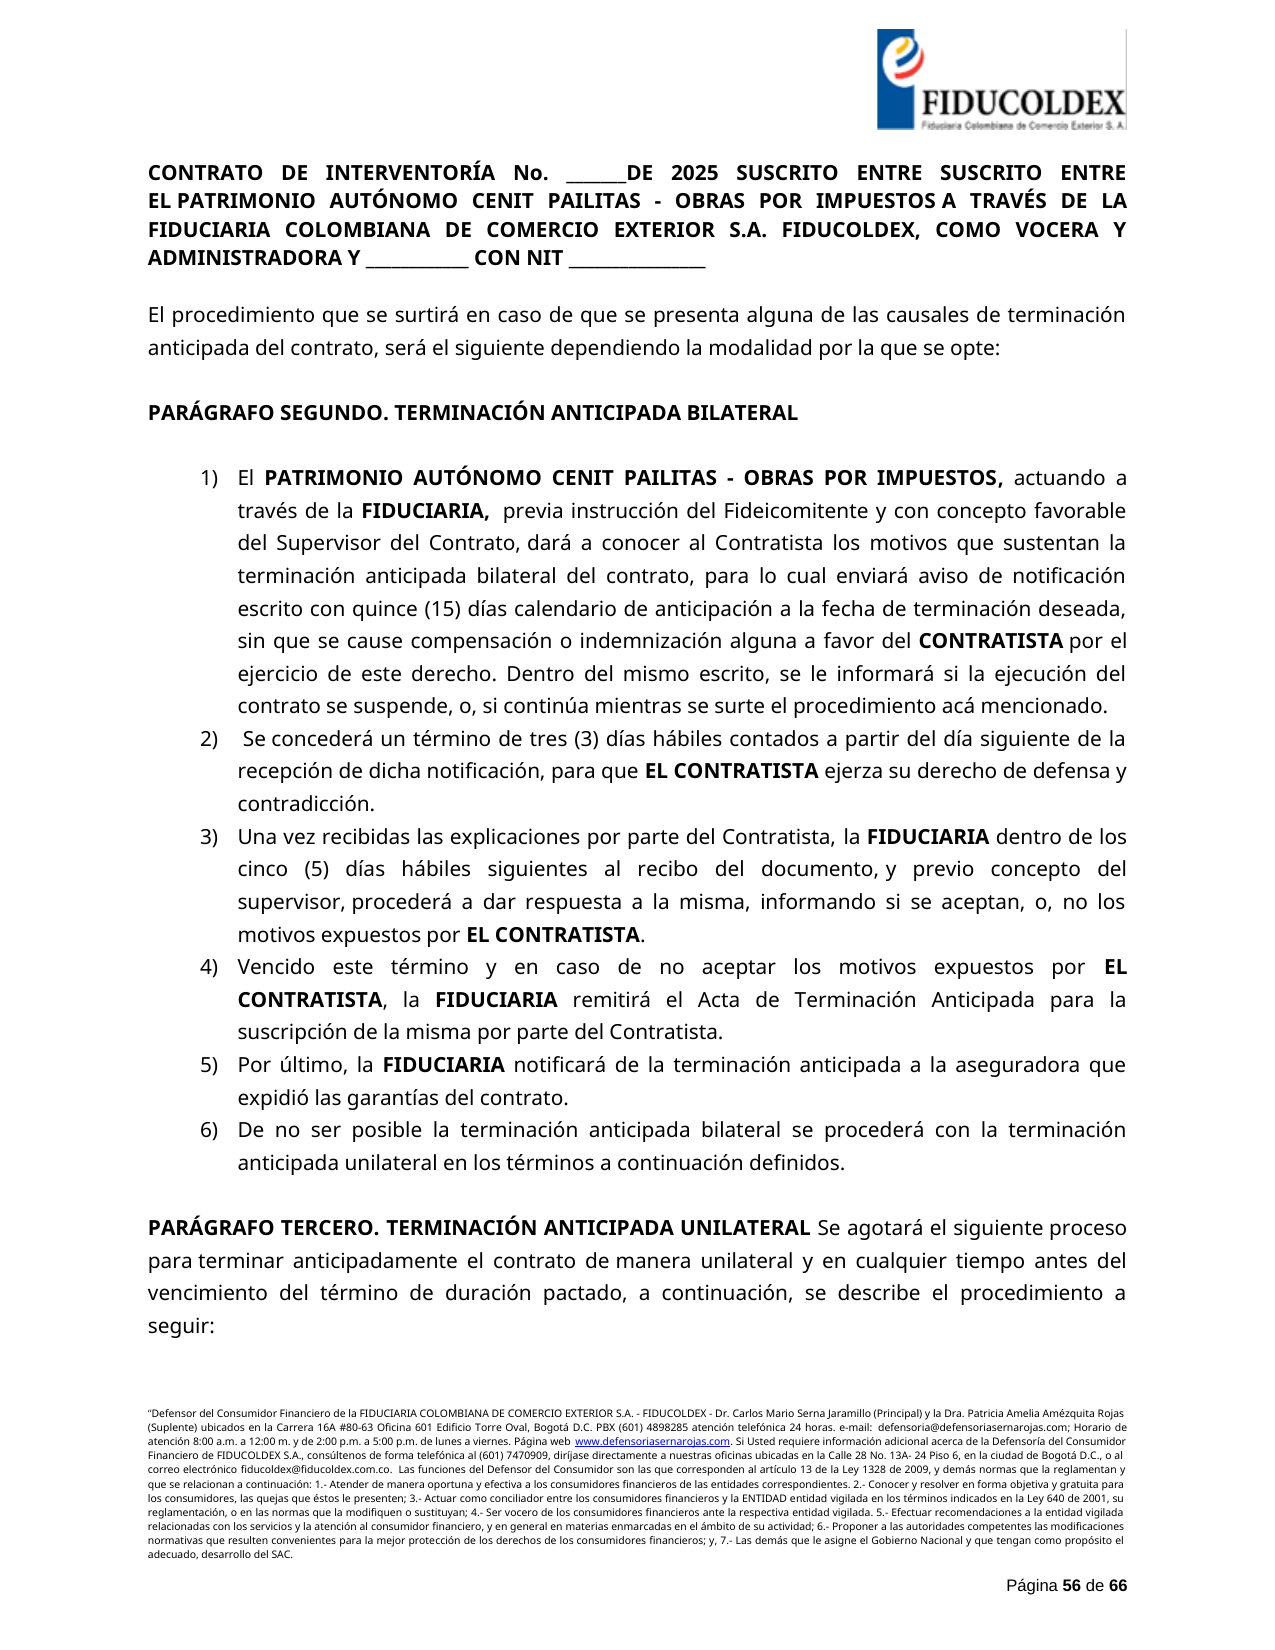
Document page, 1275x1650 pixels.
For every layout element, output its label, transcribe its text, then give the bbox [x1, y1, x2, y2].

list Vencido este término y en caso de no aceptar los motivos expuestos por EL CONTRATISTA, la FIDUCIARIA remitirá el Acta de Terminación Anticipada para la suscripción de la misma por parte del Contratista. [200, 952, 1127, 1046]
list Por último, la FIDUCIARIA notificará de la terminación anticipada a la aseguradora que expidió las garantías del contrato. [200, 1050, 1127, 1111]
list Una vez recibidas las explicaciones por parte del Contratista, la FIDUCIARIA dentro de los cinco (5) días hábiles siguientes al recibo del documento, y previo concepto del supervisor, procederá a dar respuesta a la misma, informando si se aceptan, o, no los motivos expuestos por EL CONTRATISTA. [200, 822, 1127, 948]
text PARÁGRAFO SEGUNDO. TERMINACIÓN ANTICIPADA BILATERAL [148, 398, 1127, 426]
list El PATRIMONIO AUTÓNOMO CENIT PAILITAS - OBRAS POR IMPUESTOS, actuando a través de la FIDUCIARIA, previa instrucción del Fideicomitente y con concepto favorable del Supervisor del Contrato, dará a conocer al Contratista los motivos que sustentan la terminación anticipada bilateral del contrato, para lo cual enviará aviso de notificación escrito con quince (15) días calendario de anticipación a la fecha de terminación deseada, sin que se cause compensación o indemnización alguna a favor del CONTRATISTA por el ejercicio de este derecho. Dentro del mismo escrito, se le informará si la ejecución del contrato se suspende, o, si continúa mientras se surte el procedimiento acá mencionado. [200, 463, 1127, 720]
list Se concederá un término de tres (3) días hábiles contados a partir del día siguiente de la recepción de dicha notificación, para que EL CONTRATISTA ejerza su derecho de defensa y contradicción. [200, 724, 1127, 818]
list De no ser posible la terminación anticipada bilateral se procederá con la terminación anticipada unilateral en los términos a continuación definidos. [200, 1115, 1127, 1176]
text El procedimiento que se surtirá en caso de que se presenta alguna de las causales de terminación anticipada del contrato, será el siguiente dependiendo la modalidad por la que se opte: [148, 300, 1127, 361]
text PARÁGRAFO TERCERO. TERMINACIÓN ANTICIPADA UNILATERAL Se agotará el siguiente proceso para terminar anticipadamente el contrato de manera unilateral y en cualquier tiempo antes del vencimiento del término de duración pactado, a continuación, se describe el procedimiento a seguir: [148, 1213, 1127, 1339]
picture [877, 29, 1128, 130]
